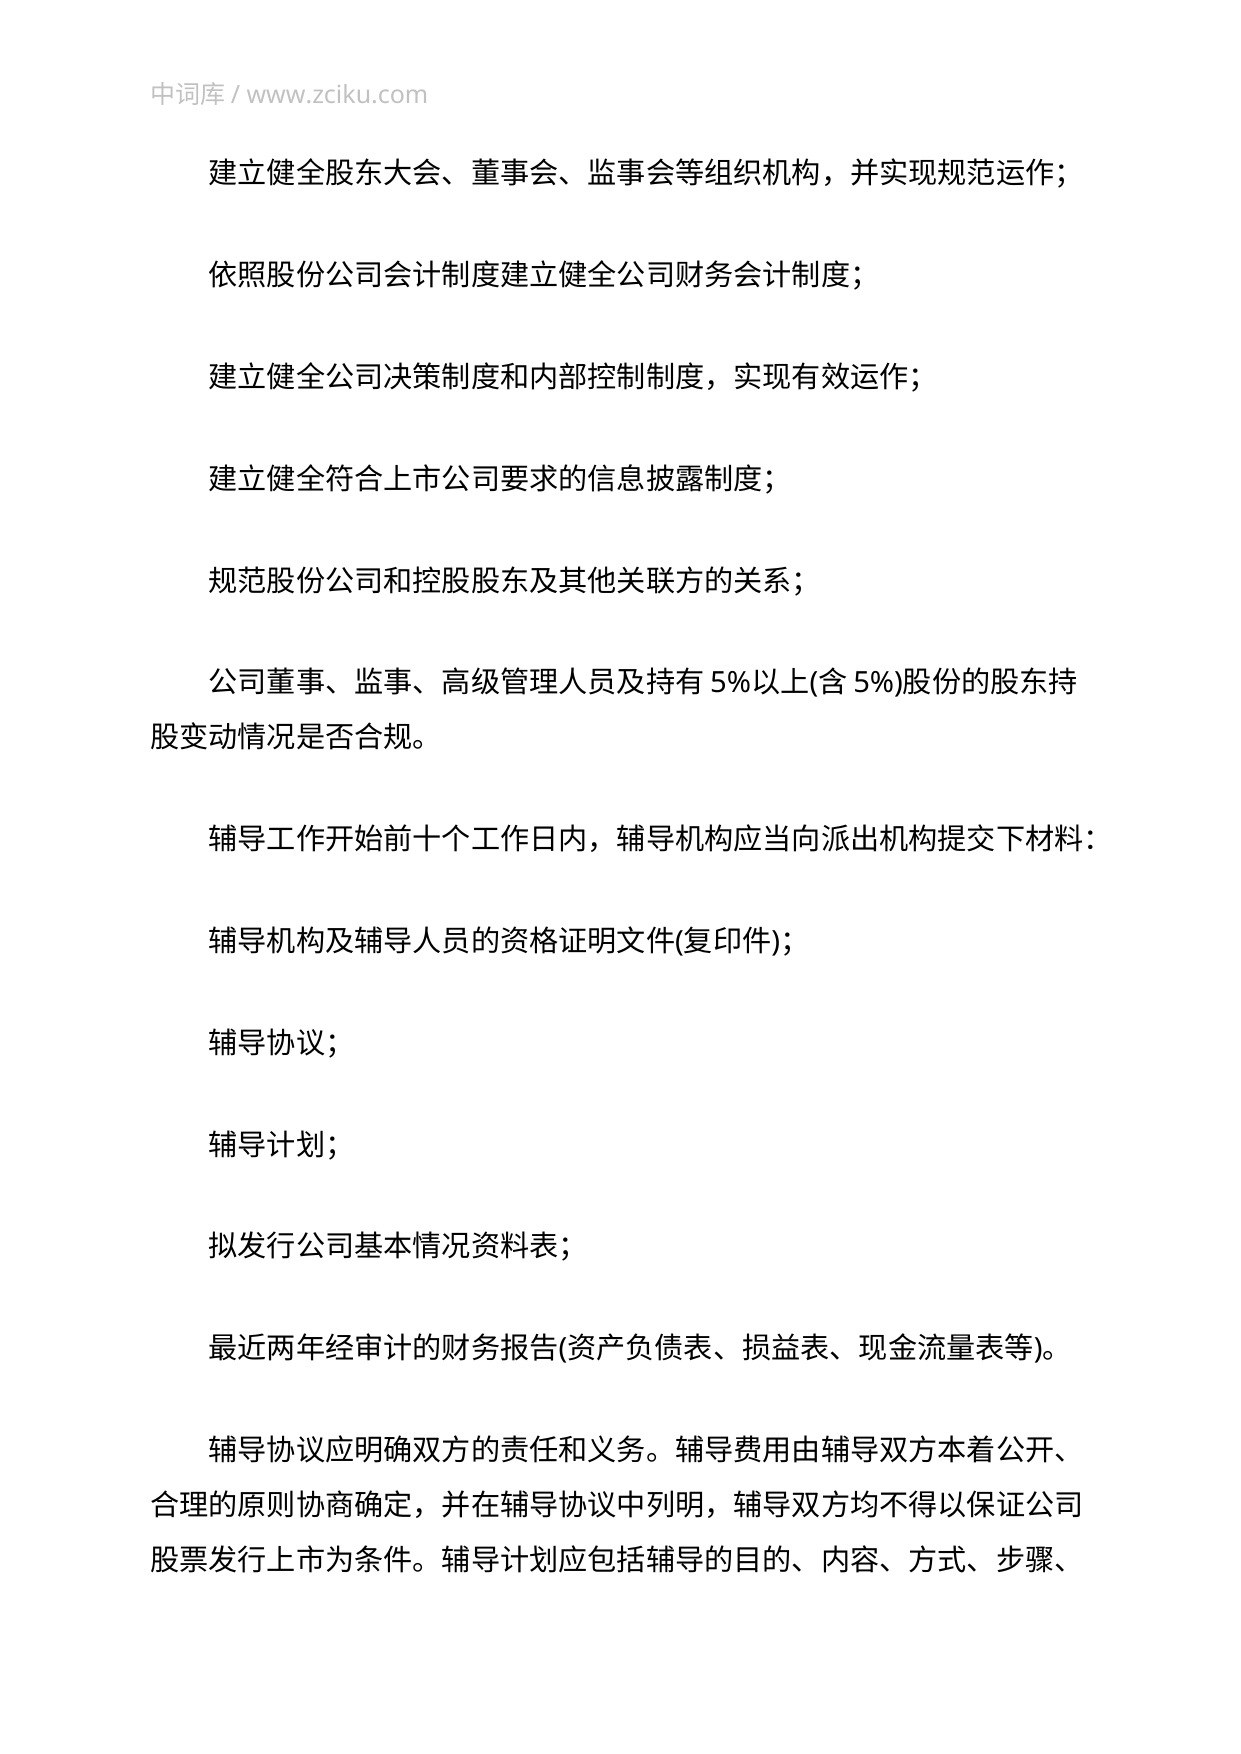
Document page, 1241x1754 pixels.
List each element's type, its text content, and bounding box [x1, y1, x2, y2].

text 建立健全公司决策制度和内部控制制度，实现有效运作； [150, 353, 1090, 396]
text 辅导计划； [150, 1121, 1090, 1163]
text 规范股份公司和控股股东及其他关联方的关系； [150, 557, 1090, 599]
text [150, 1427, 1090, 1579]
text 公司董事、监事、高级管理人员及持有5%以上(含5%)股份的股东持股变动情况是否合规。 [150, 659, 1090, 756]
text 依照股份公司会计制度建立健全公司财务会计制度； [150, 252, 1090, 294]
text 建立健全股东大会、董事会、监事会等组织机构，并实现规范运作； [150, 150, 1090, 192]
text 辅导工作开始前十个工作日内，辅导机构应当向派出机构提交下材料： [150, 816, 1090, 858]
text 建立健全符合上市公司要求的信息披露制度； [150, 455, 1090, 498]
text 辅导协议； [150, 1019, 1090, 1062]
text 辅导机构及辅导人员的资格证明文件(复印件)； [150, 917, 1090, 960]
text 最近两年经审计的财务报告(资产负债表、损益表、现金流量表等)。 [150, 1325, 1090, 1367]
text 拟发行公司基本情况资料表； [150, 1223, 1090, 1265]
